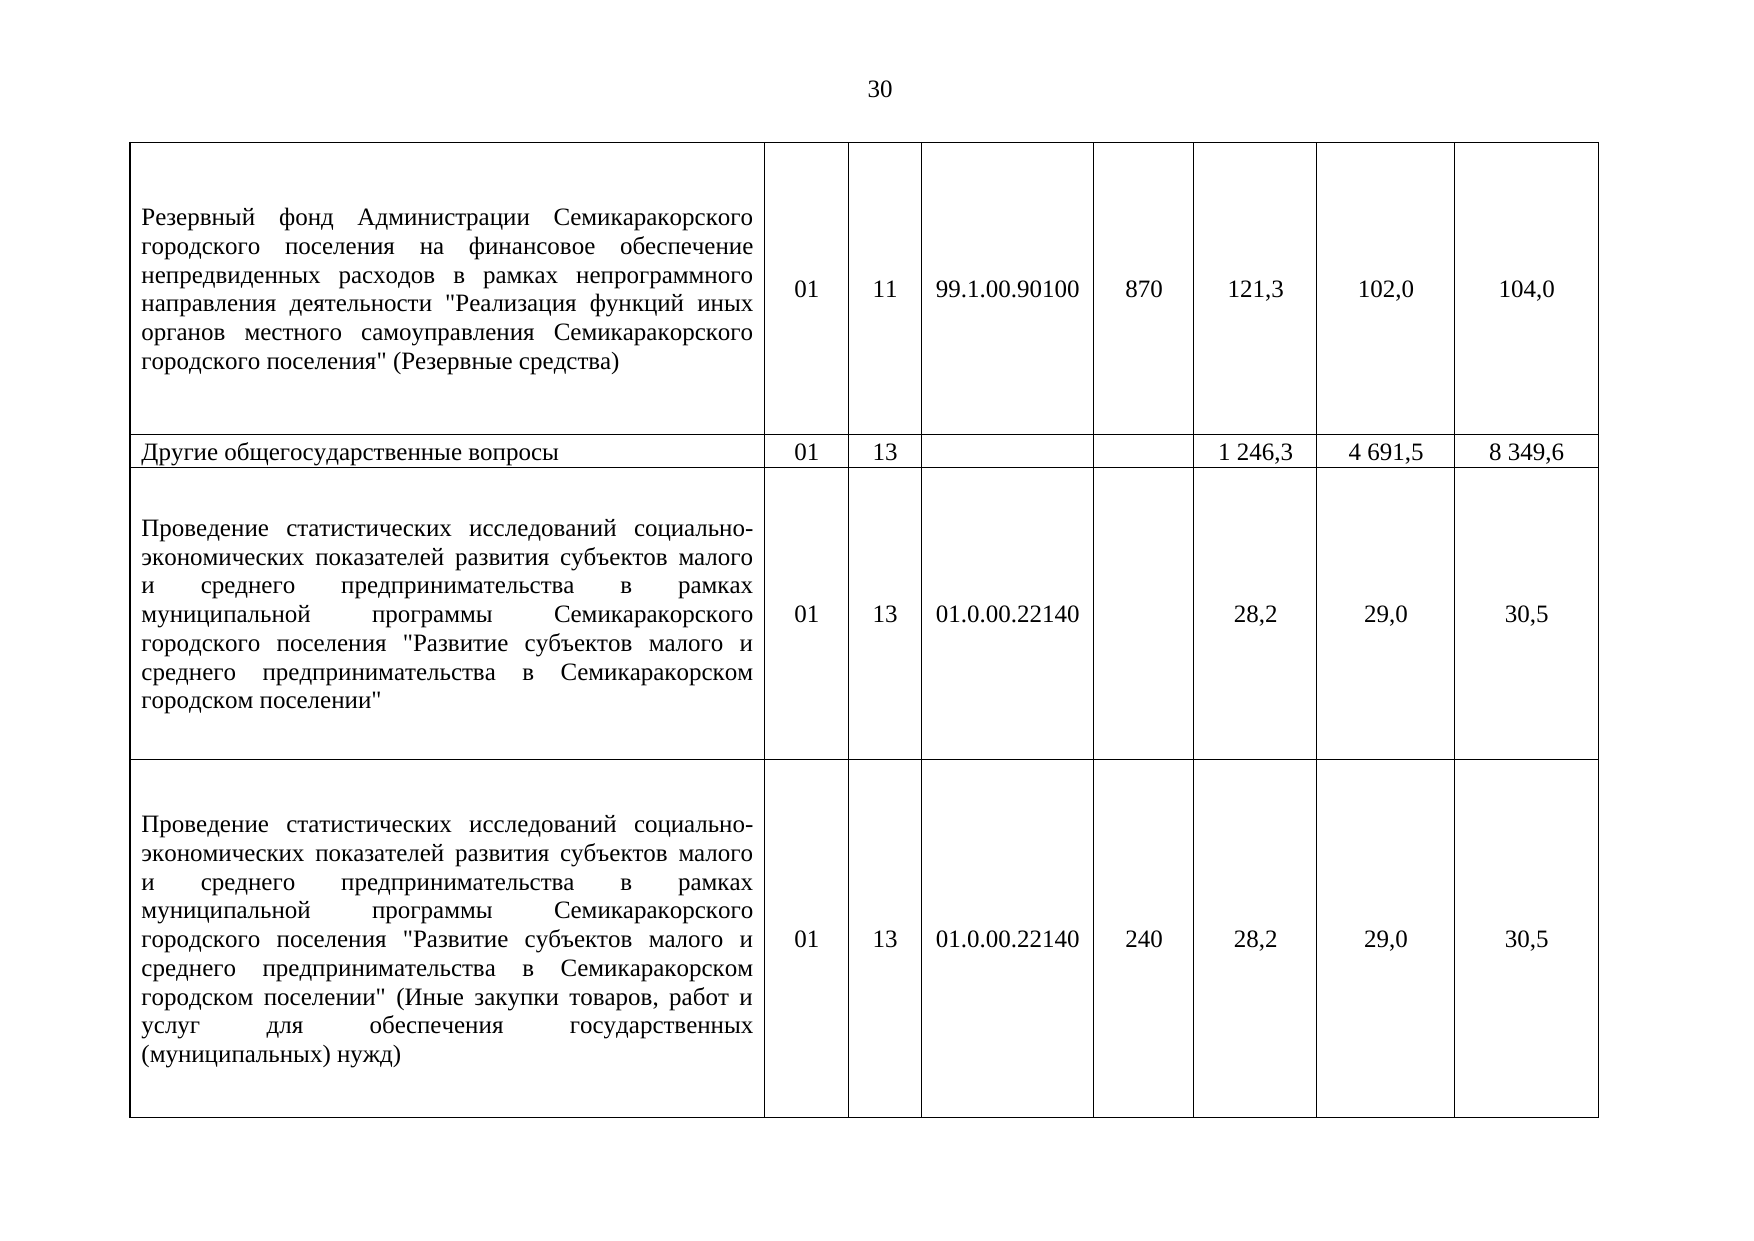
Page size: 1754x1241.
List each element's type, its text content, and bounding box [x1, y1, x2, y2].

table_cell 1 246,3 [1194, 435, 1316, 467]
table_cell 30,5 [1455, 468, 1598, 759]
table_cell 102,0 [1317, 143, 1454, 434]
table_cell 29,0 [1317, 760, 1454, 1117]
table_cell [922, 435, 1093, 467]
table_cell 28,2 [1194, 468, 1316, 759]
table_cell 11 [849, 143, 921, 434]
table_cell Проведение статистических исследований социально-экономических показателей развития субъектов малого и среднего предпринимательства в рамках муниципальной программы Семикаракорского городского поселения "Развитие субъектов малого и среднего предпринимательства в Семикаракорском городском поселении" [131, 468, 764, 759]
table_cell 99.1.00.90100 [922, 143, 1093, 434]
table_cell 28,2 [1194, 760, 1316, 1117]
table_cell 13 [849, 468, 921, 759]
table_cell 13 [849, 435, 921, 467]
table_cell 104,0 [1455, 143, 1598, 434]
table_cell 29,0 [1317, 468, 1454, 759]
table_cell 01.0.00.22140 [922, 760, 1093, 1117]
table_cell [1094, 468, 1193, 759]
table_cell 01.0.00.22140 [922, 468, 1093, 759]
table_cell 13 [849, 760, 921, 1117]
table_cell Резервный фонд Администрации Семикаракорского городского поселения на финансовое обеспечение непредвиденных расходов в рамках непрограммного направления деятельности "Реализация функций иных органов местного самоуправления Семикаракорского городского поселения" (Резервные средства) [131, 143, 764, 434]
table_cell 8 349,6 [1455, 435, 1598, 467]
table_cell 4 691,5 [1317, 435, 1454, 467]
table_cell 01 [765, 760, 848, 1117]
table_cell Другие общегосударственные вопросы [131, 435, 764, 467]
table_cell 01 [765, 468, 848, 759]
table_cell 30,5 [1455, 760, 1598, 1117]
table_cell 01 [765, 143, 848, 434]
table_cell 870 [1094, 143, 1193, 434]
table_cell 01 [765, 435, 848, 467]
table_cell 240 [1094, 760, 1193, 1117]
table_cell [1094, 435, 1193, 467]
table_cell Проведение статистических исследований социально-экономических показателей развития субъектов малого и среднего предпринимательства в рамках муниципальной программы Семикаракорского городского поселения "Развитие субъектов малого и среднего предпринимательства в Семикаракорском городском поселении" (Иные закупки товаров, работ и услуг для обеспечения государственных (муниципальных) нужд) [131, 760, 764, 1117]
table_cell 121,3 [1194, 143, 1316, 434]
